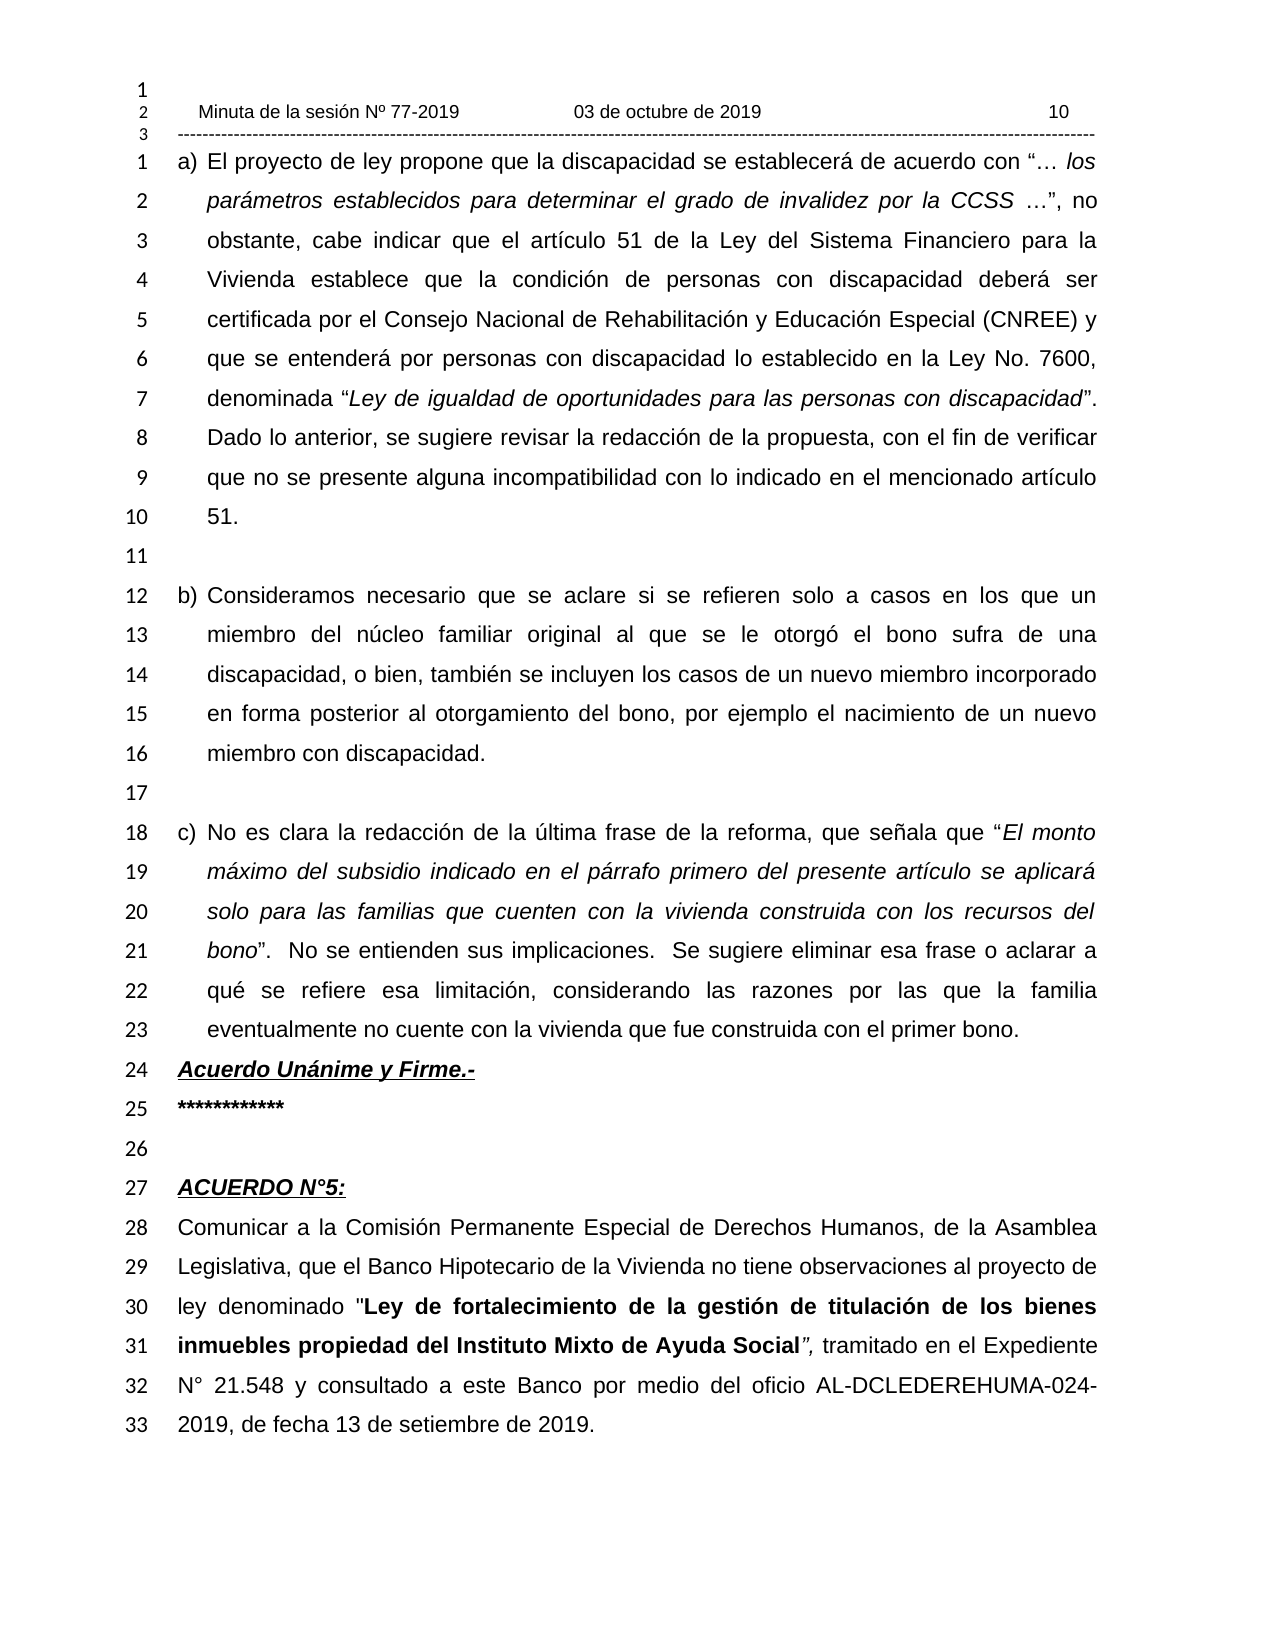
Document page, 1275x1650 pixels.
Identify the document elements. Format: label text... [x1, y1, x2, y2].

text ************ [177, 1095, 1098, 1122]
text Comunicar a la Comisión Permanente Especial de Derechos Humanos, de la Asamblea Legislativa, que el Banco Hipotecario de la Vivienda no tiene observaciones al proyecto de ley denominado "Ley de fortalecimiento de la gestión de titulación de los bienes inmuebles propiedad del Instituto Mixto de Ayuda Social”, tramitado en el Expediente N° 21.548 y consultado a este Banco por medio del oficio AL-DCLEDEREHUMA-024-2019, de fecha 13 de setiembre de 2019. [177, 1214, 1098, 1437]
list No es clara la redacción de la última frase de la reforma, que señala que “El monto máximo del subsidio indicado en el párrafo primero del presente artículo se aplicará solo para las familias que cuenten con la vivienda construida con los recursos del bono”. No se entienden sus implicaciones. Se sugiere eliminar esa frase o aclarar a qué se refiere esa limitación, considerando las razones por las que la familia eventualmente no cuente con la vivienda que fue construida con el primer bono. [177, 819, 1098, 1043]
list Consideramos necesario que se aclare si se refieren solo a casos en los que un miembro del núcleo familiar original al que se le otorgó el bono sufra de una discapacidad, o bien, también se incluyen los casos de un nuevo miembro incorporado en forma posterior al otorgamiento del bono, por ejemplo el nacimiento de un nuevo miembro con discapacidad. [177, 582, 1098, 766]
list El proyecto de ley propone que la discapacidad se establecerá de acuerdo con “… los parámetros establecidos para determinar el grado de invalidez por la CCSS …”, no obstante, cabe indicar que el artículo 51 de la Ley del Sistema Financiero para la Vivienda establece que la condición de personas con discapacidad deberá ser certificada por el Consejo Nacional de Rehabilitación y Educación Especial (CNREE) y que se entenderá por personas con discapacidad lo establecido en la Ley No. 7600, denominada “Ley de igualdad de oportunidades para las personas con discapacidad”. Dado lo anterior, se sugiere revisar la redacción de la propuesta, con el fin de verificar que no se presente alguna incompatibilidad con lo indicado en el mencionado artículo 51. [177, 148, 1098, 529]
subtitle Acuerdo Unánime y Firme.- [177, 1056, 1098, 1082]
subtitle ACUERDO N°5: [177, 1174, 1098, 1201]
